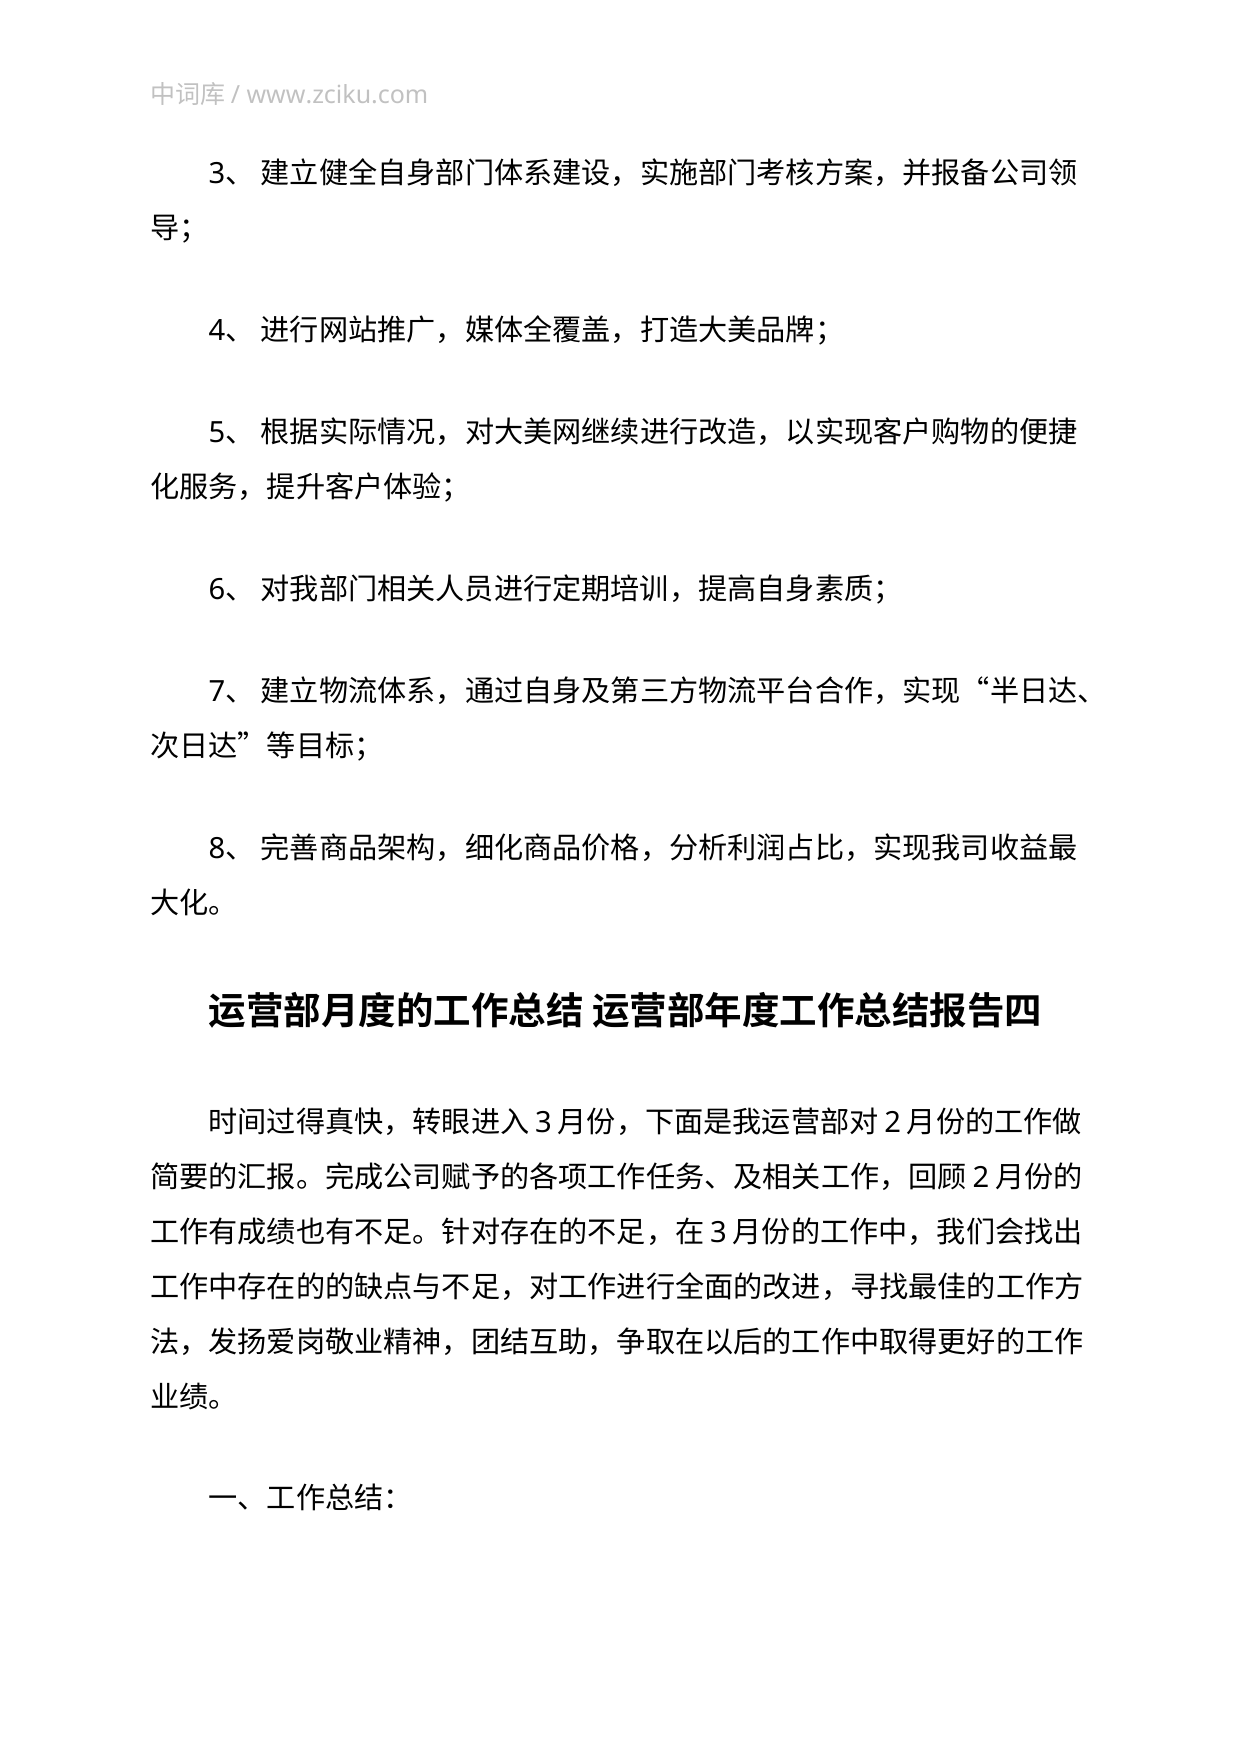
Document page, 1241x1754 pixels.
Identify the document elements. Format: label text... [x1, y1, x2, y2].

text 运营部月度的工作总结 运营部年度工作总结报告四 [150, 981, 1090, 1035]
text 时间过得真快，转眼进入3月份，下面是我运营部对2月份的工作做简要的汇报。完成公司赋予的各项工作任务、及相关工作，回顾2月份的工作有成绩也有不足。针对存在的不足，在3月份的工作中，我们会找出工作中存在的的缺点与不足，对工作进行全面的改进，寻找最佳的工作方法，发扬爱岗敬业精神，团结互助，争取在以后的工作中取得更好的工作业绩。 [150, 1098, 1090, 1416]
text 5、 根据实际情况，对大美网继续进行改造，以实现客户购物的便捷化服务，提升客户体验； [150, 409, 1090, 506]
text 6、 对我部门相关人员进行定期培训，提高自身素质； [150, 566, 1090, 608]
text 8、 完善商品架构，细化商品价格，分析利润占比，实现我司收益最大化。 [150, 824, 1090, 922]
text 4、 进行网站推广，媒体全覆盖，打造大美品牌； [150, 307, 1090, 349]
text 7、 建立物流体系，通过自身及第三方物流平台合作，实现“半日达、次日达”等目标； [150, 667, 1090, 765]
text 一、工作总结： [150, 1475, 1090, 1517]
text 3、 建立健全自身部门体系建设，实施部门考核方案，并报备公司领导； [150, 150, 1090, 247]
